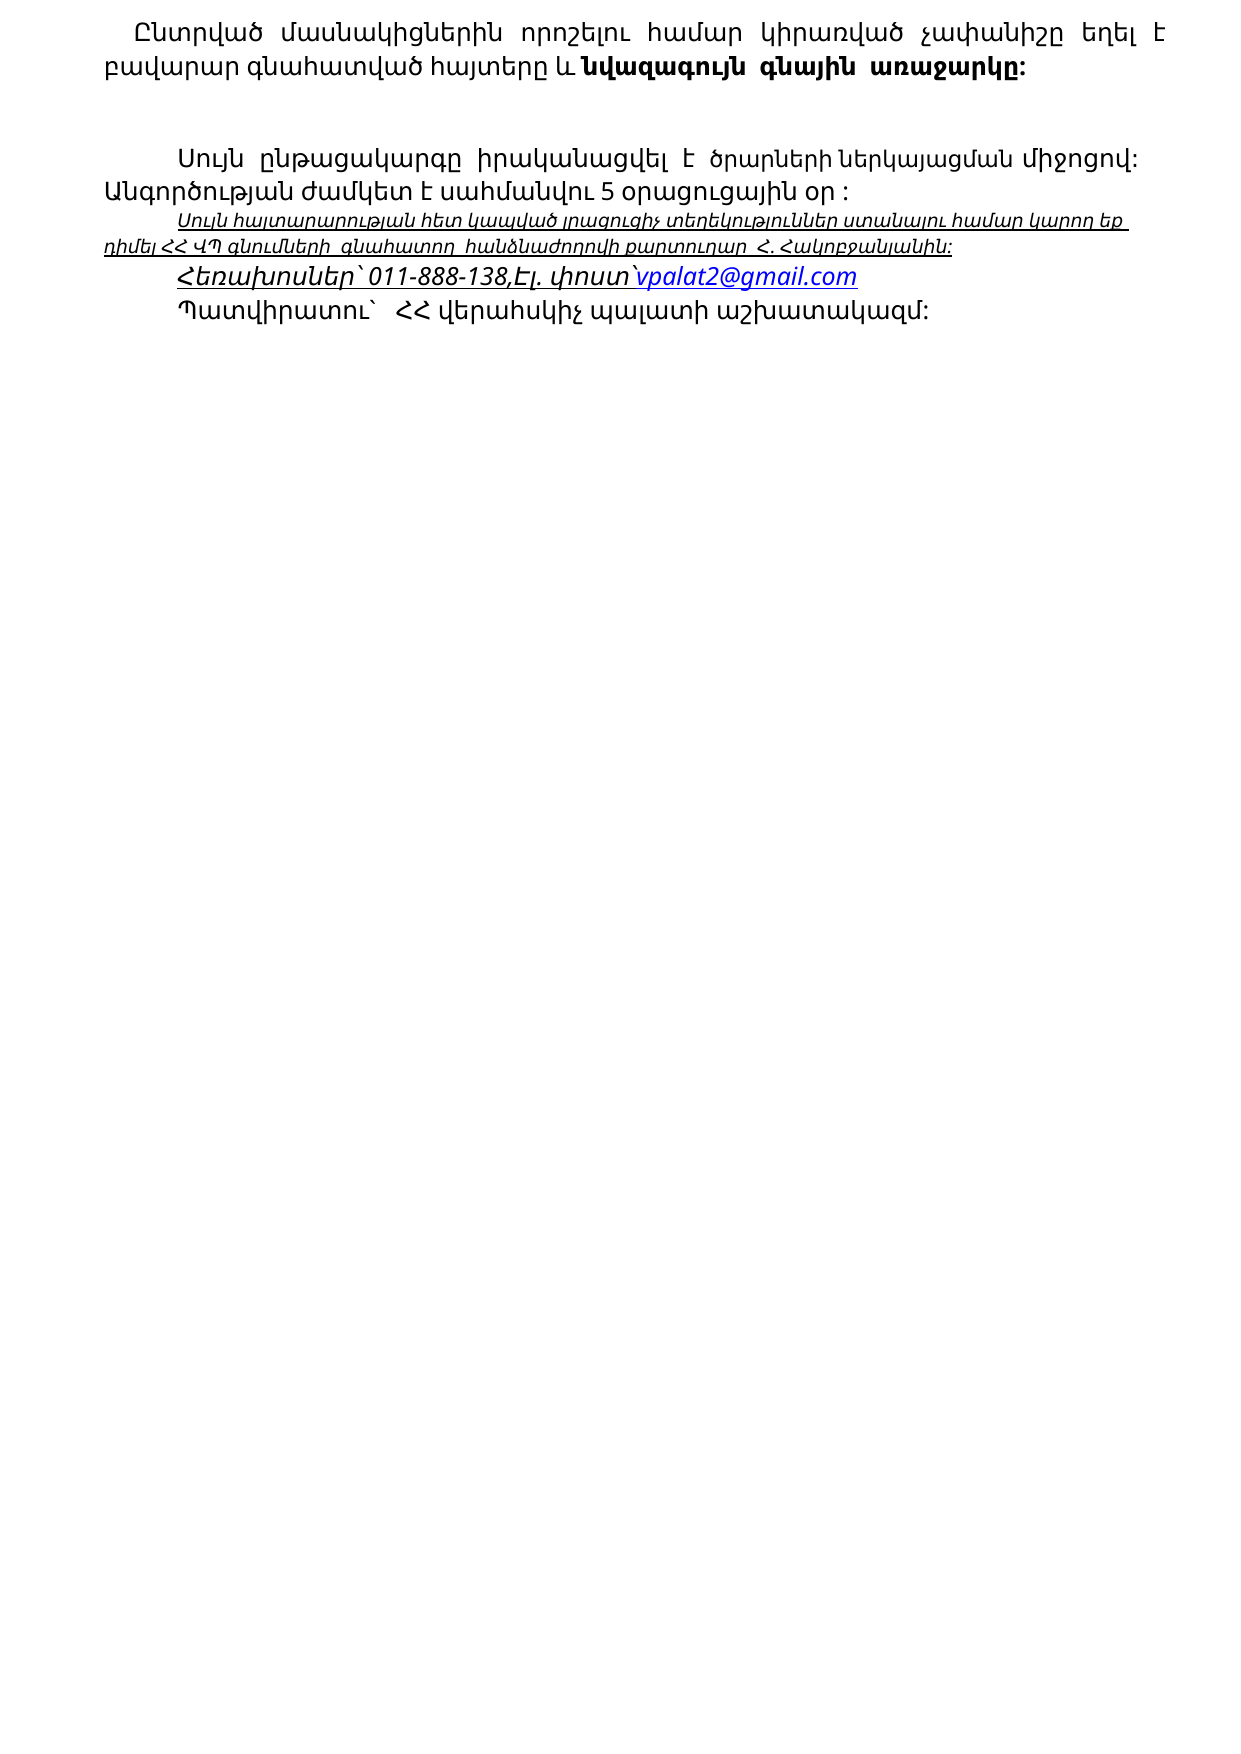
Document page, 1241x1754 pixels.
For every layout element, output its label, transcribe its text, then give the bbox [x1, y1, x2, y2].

text Սույն ընթացակարգը իրականացվել է ծրարների ներկայացման միջոցով: [103, 142, 1167, 174]
text Ընտրված մասնակիցներին որոշելու համար կիրառված չափանիշը եղել է բավարար գնահատված հայտերը և նվազագույն գնային առաջարկը: [103, 15, 1167, 83]
text Անգործության ժամկետ է սահմանվու 5 օրացուցային օր : [103, 174, 1167, 208]
text Պատվիրատու` ՀՀ վերահսկիչ պալատի աշխատակազմ: [103, 293, 1167, 327]
text Սույն հայտարարության հետ կապված լրացուցիչ տեղեկություններ ստանալու համար կարող եք դիմել ՀՀ ՎՊ գնումների գնահատող հանձնաժողովի քարտուղար Հ. Հակոբջանյանին: [103, 208, 1167, 259]
text Հեռախոսներ՝ 011-888-138,Էլ. փոստ՝vpalat2@gmail.com [103, 259, 1167, 293]
